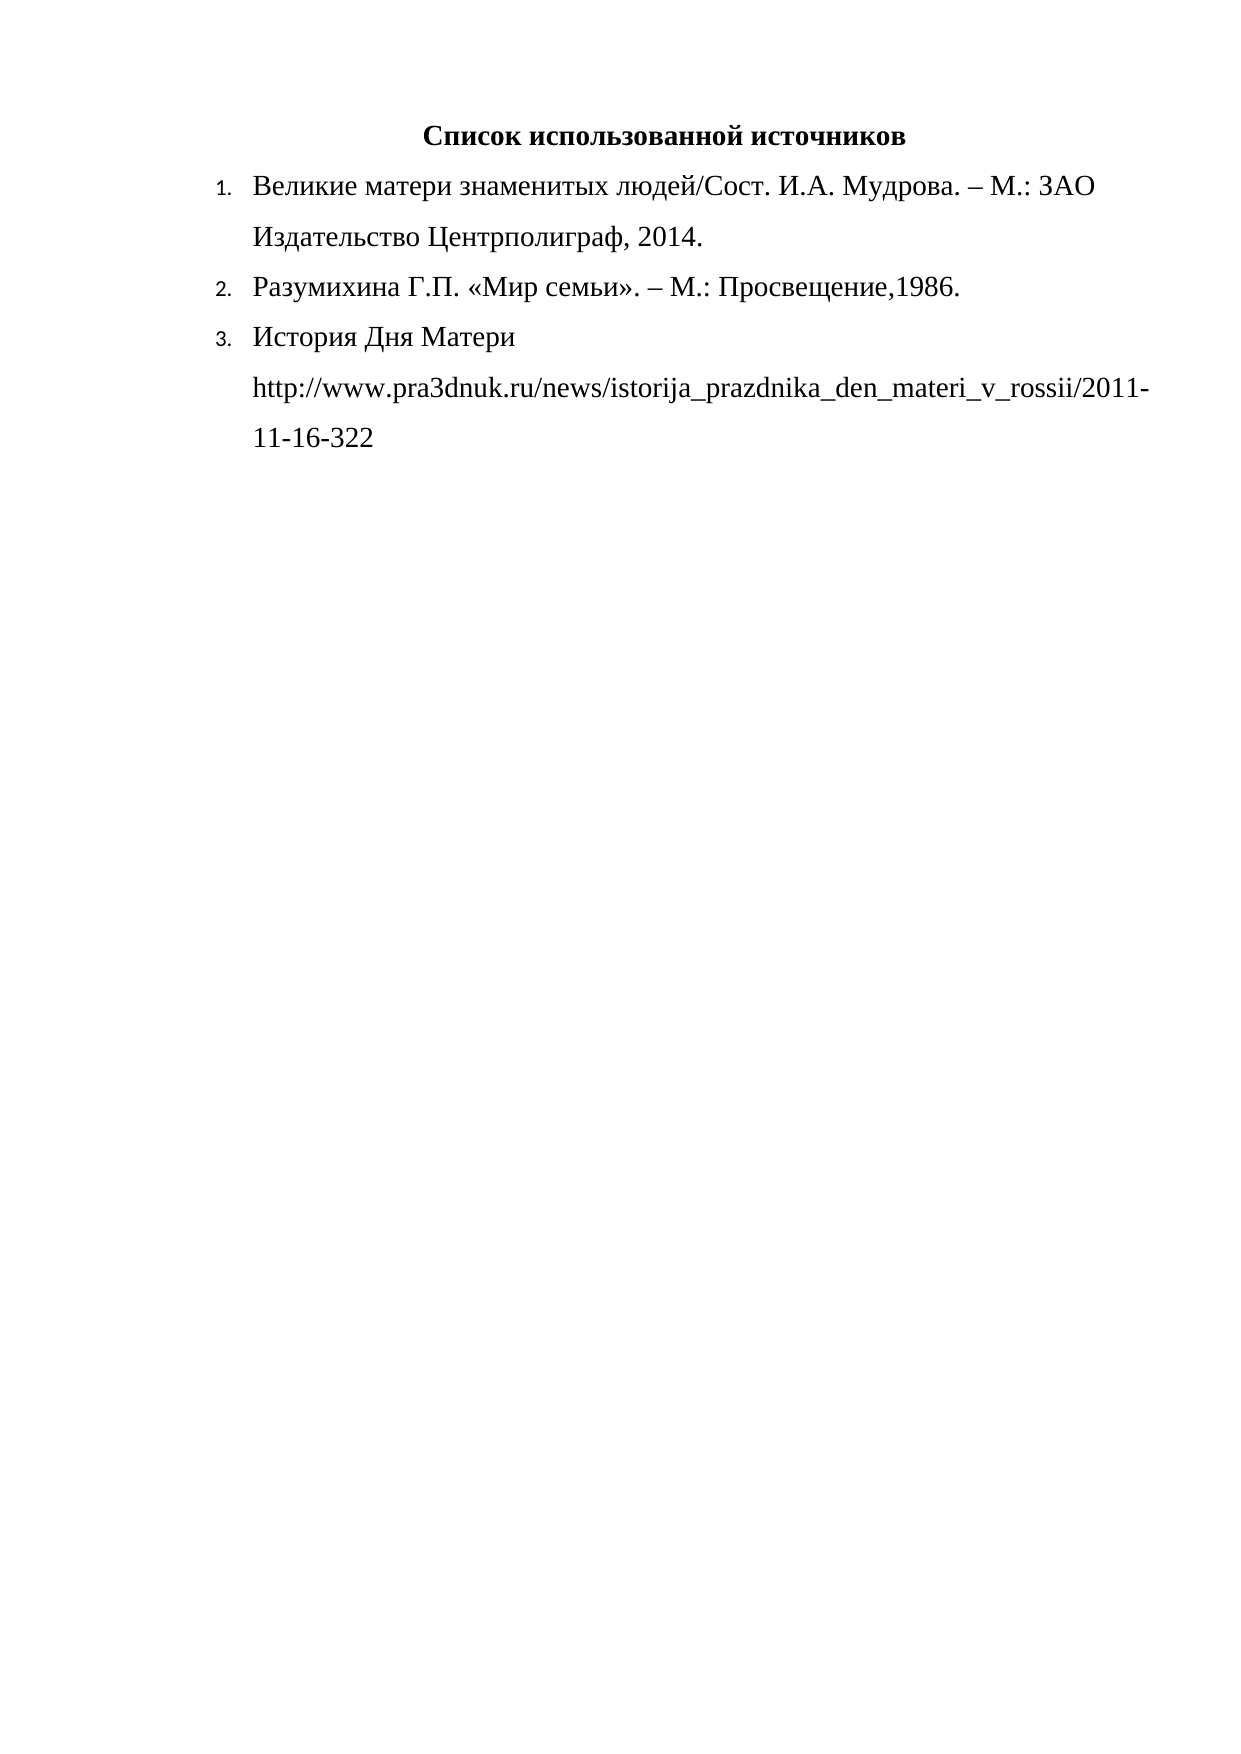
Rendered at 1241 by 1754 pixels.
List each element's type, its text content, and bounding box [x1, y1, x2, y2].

list Великие матери знаменитых людей/Сост. И.А. Мудрова. – М.: ЗАО Издательство Центрполиграф, 2014. [215, 168, 1152, 252]
text http://www.pra3dnuk.ru/news/istorija_prazdnika_den_materi_v_rossii/2011-11-16-322 [252, 370, 1152, 453]
text Список использованной источников [177, 118, 1152, 152]
list Разумихина Г.П. «Мир семьи». – М.: Просвещение,1986. [215, 269, 1152, 303]
list История Дня Матери [215, 319, 1152, 353]
